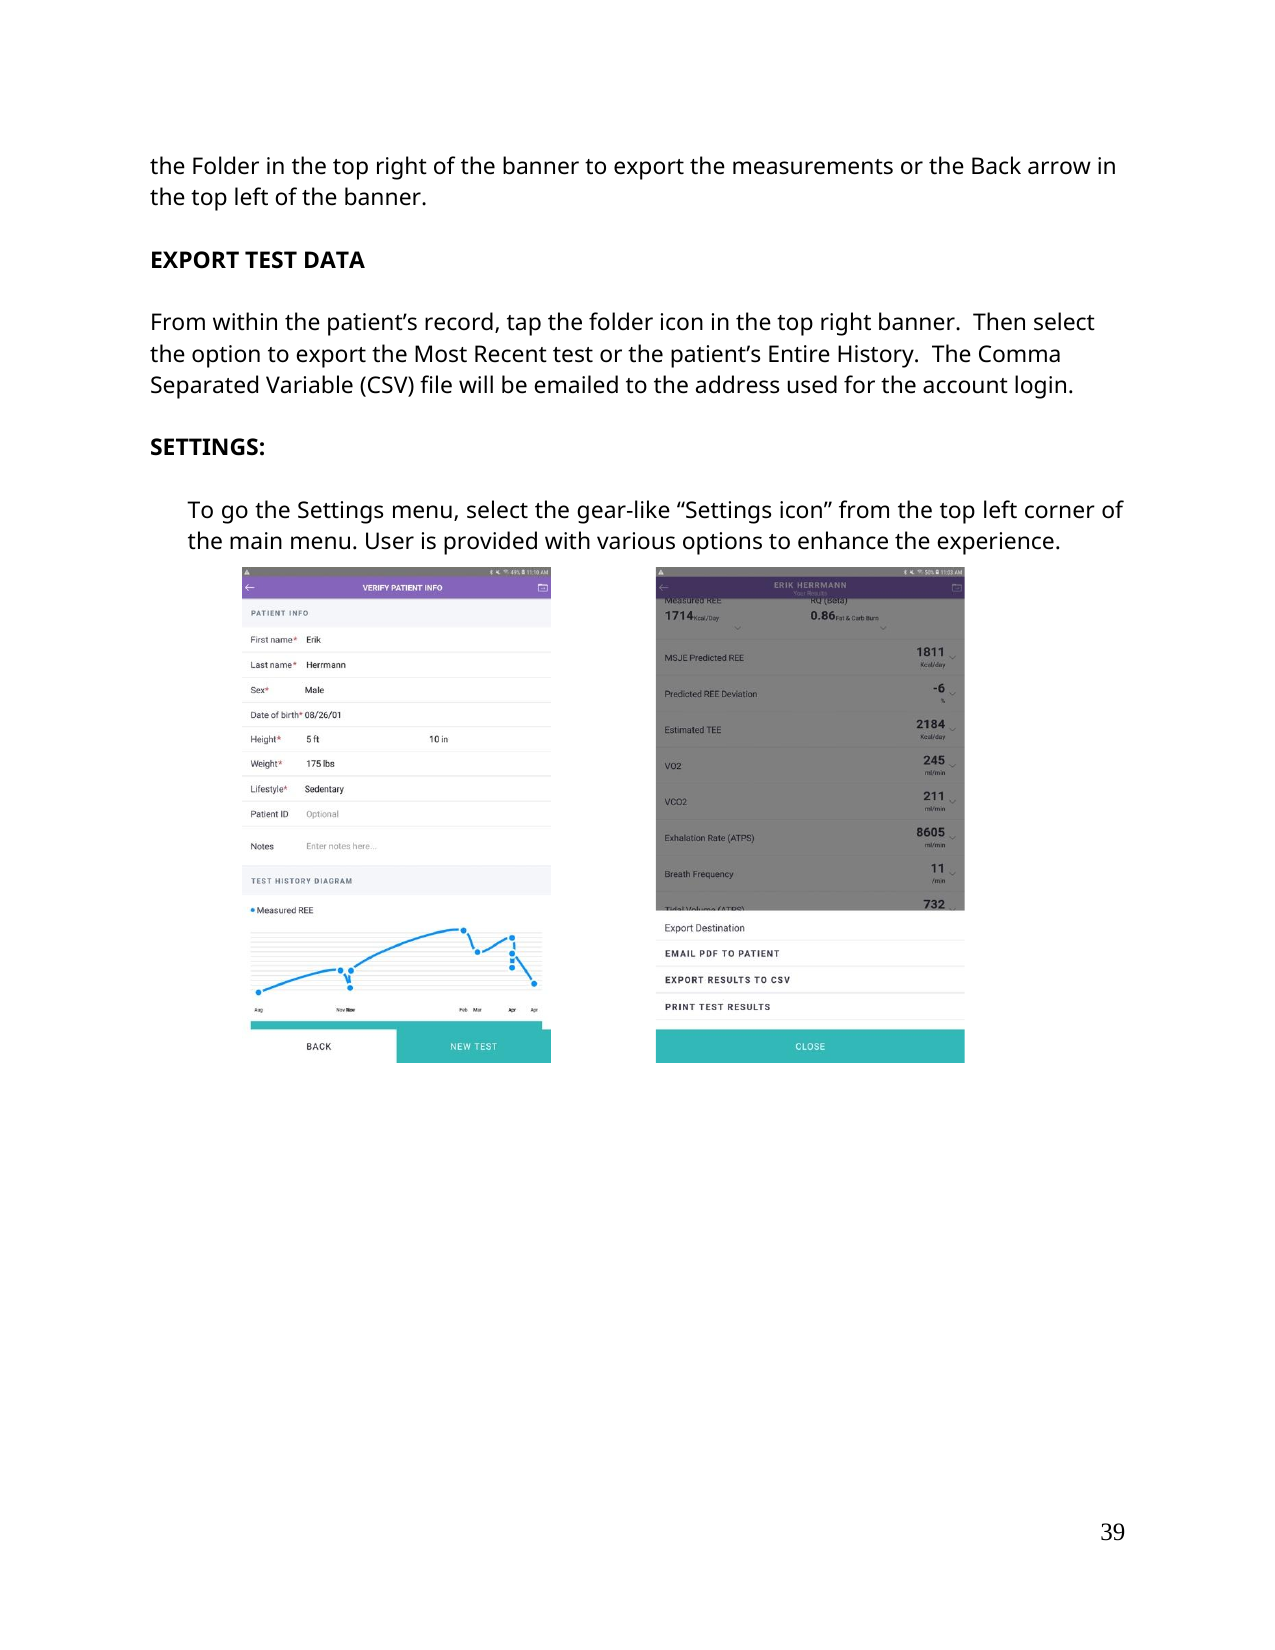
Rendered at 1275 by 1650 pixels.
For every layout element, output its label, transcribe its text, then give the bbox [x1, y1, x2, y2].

text SETTINGS: [150, 431, 1125, 462]
text Once you have logged into the app, scroll downward until you see the Previous Tests section. Select a date/time record of interest and review the measurements. Either tap the Folder in the top right of the banner to export the measurements or the Back arrow in the top left of the banner. [150, 150, 1125, 212]
text To go the Settings menu, select the gear-like “Settings icon” from the top left corner of the main menu. User is provided with various options to enhance the experience. [187, 494, 1125, 556]
picture [242, 567, 551, 1063]
text EXPORT TEST DATA [150, 244, 1125, 275]
picture [655, 567, 965, 1063]
text From within the patient’s record, tap the folder icon in the top right banner. Then select the option to export the Most Recent test or the patient’s Entire History. The Comma Separated Variable (CSV) file will be emailed to the address used for the account login. [150, 306, 1125, 400]
